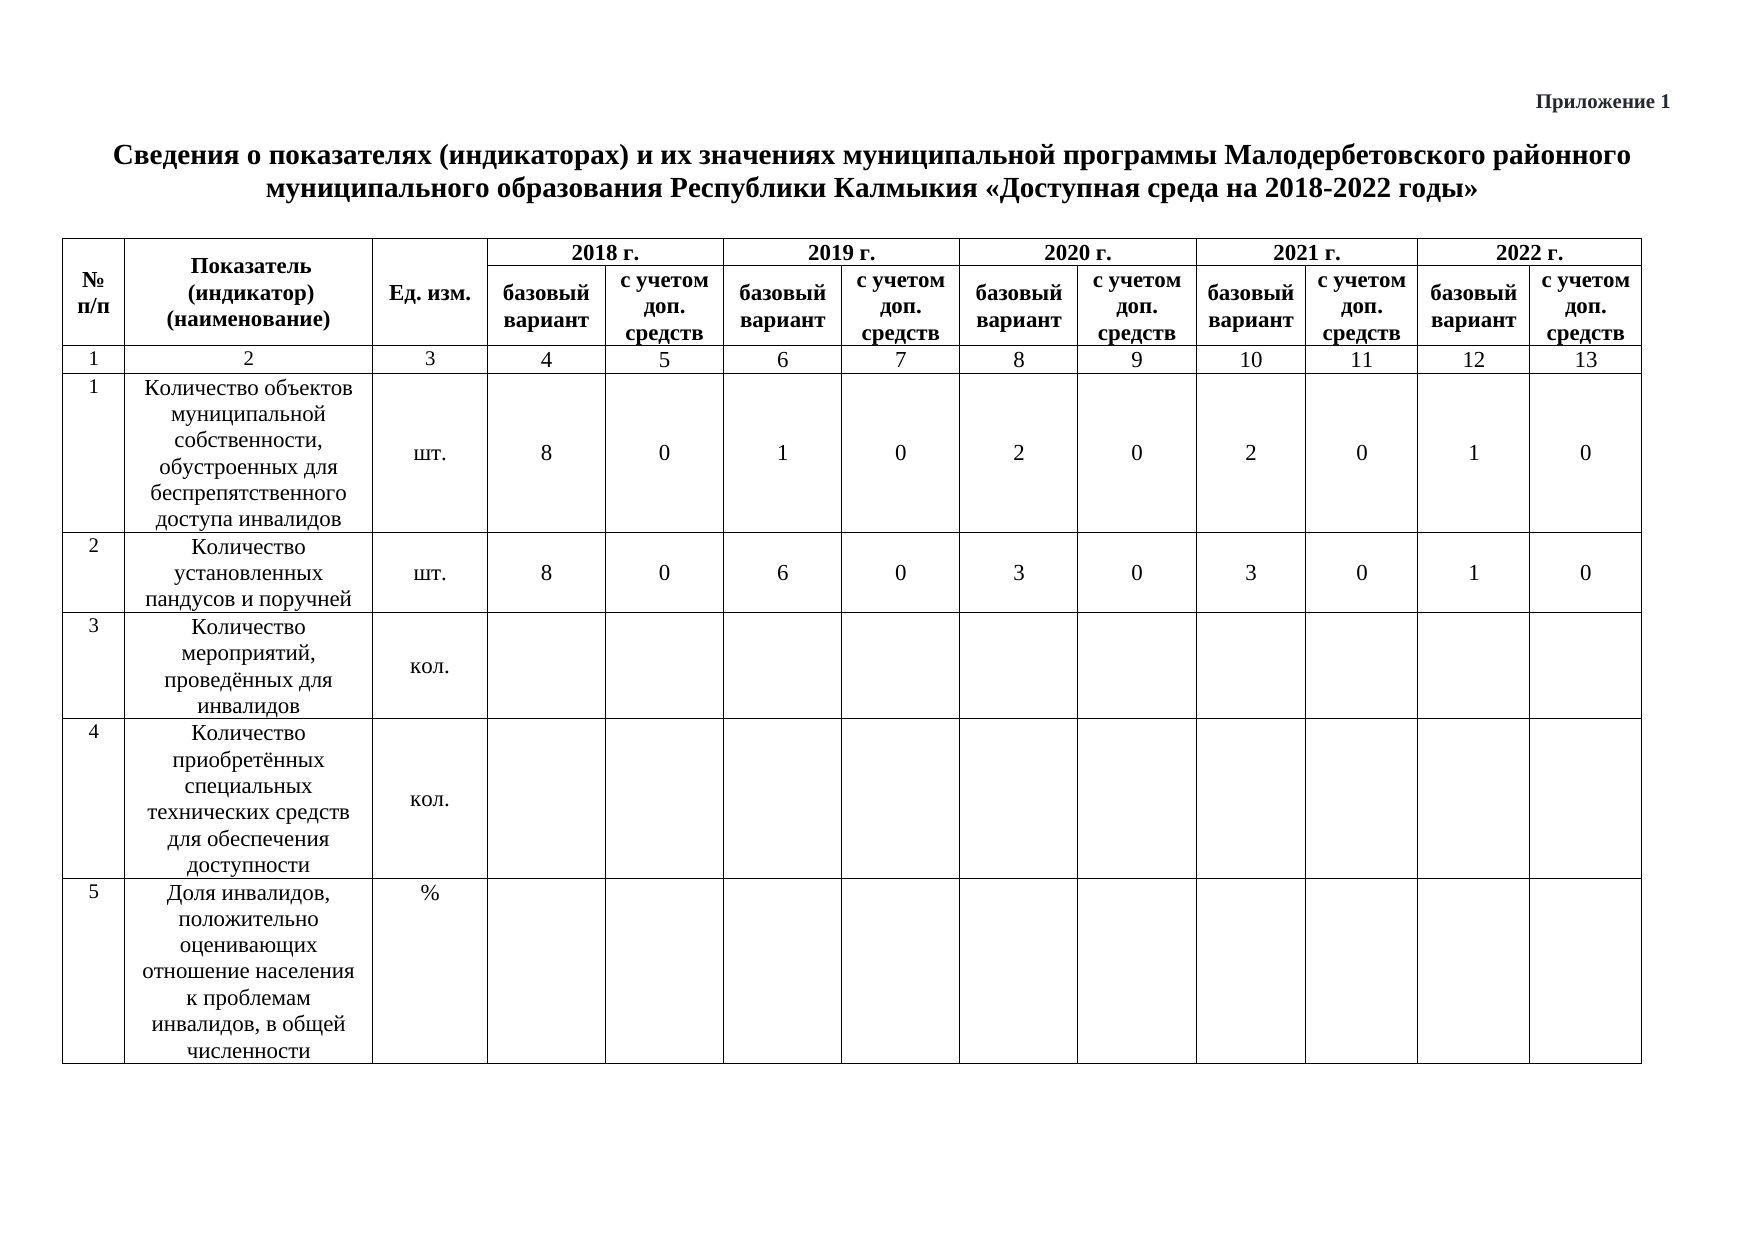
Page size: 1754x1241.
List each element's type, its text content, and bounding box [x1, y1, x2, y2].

table_cell базовый вариант [960, 266, 1077, 345]
table_cell 0 [1078, 533, 1196, 612]
table_cell [1418, 613, 1529, 718]
table_cell 1 [1418, 533, 1529, 612]
table_cell [724, 719, 841, 877]
table_cell [1418, 719, 1529, 877]
table_cell 1 [63, 346, 124, 373]
table_cell [1078, 719, 1196, 877]
table_cell с учетом доп. средств [842, 266, 959, 345]
table_cell 8 [488, 533, 605, 612]
table_cell 11 [1306, 346, 1417, 373]
table_cell 0 [842, 374, 959, 532]
table_cell 2 [63, 533, 124, 612]
table_cell кол. [373, 613, 487, 718]
table_cell [1197, 719, 1305, 877]
table_cell 3 [63, 613, 124, 718]
table_cell [1197, 879, 1305, 1063]
table_cell 8 [960, 346, 1077, 373]
table_cell с учетом доп. средств [1078, 266, 1196, 345]
table_header 2022 г. [1418, 239, 1641, 265]
table_cell [842, 879, 959, 1063]
table_cell Количество объектов муниципальной собственности, обустроенных для беспрепятственного доступа инвалидов [125, 374, 372, 532]
table_header № п/п [63, 239, 124, 345]
table_cell 9 [1078, 346, 1196, 373]
table_cell [1418, 879, 1529, 1063]
table_cell [960, 879, 1077, 1063]
table_cell 4 [63, 719, 124, 877]
table_cell 1 [63, 374, 124, 532]
table_cell [960, 719, 1077, 877]
table_cell [606, 879, 723, 1063]
table_header 2019 г. [724, 239, 959, 265]
table_cell 6 [724, 533, 841, 612]
table_cell 0 [1530, 533, 1641, 612]
table_cell 4 [488, 346, 605, 373]
table_cell [1306, 879, 1417, 1063]
table_cell 5 [606, 346, 723, 373]
table_header 2018 г. [488, 239, 723, 265]
table_cell 7 [842, 346, 959, 373]
table_cell шт. [373, 374, 487, 532]
table_cell с учетом доп. средств [1306, 266, 1417, 345]
table_cell 2 [960, 374, 1077, 532]
table_cell Количество приобретённых специальных технических средств для обеспечения доступности [125, 719, 372, 877]
table_header 2020 г. [960, 239, 1196, 265]
table_cell с учетом доп. средств [606, 266, 723, 345]
table_cell [1530, 613, 1641, 718]
table_cell [1530, 719, 1641, 877]
table_cell кол. [373, 719, 487, 877]
table_cell [606, 719, 723, 877]
table_cell Количество установленных пандусов и поручней [125, 533, 372, 612]
table_cell 3 [373, 346, 487, 373]
table_cell 0 [1306, 374, 1417, 532]
table_cell [724, 879, 841, 1063]
table_cell базовый вариант [1197, 266, 1305, 345]
table_cell 5 [63, 879, 124, 1063]
table_cell 0 [1530, 374, 1641, 532]
table_cell [1078, 613, 1196, 718]
table_cell 10 [1197, 346, 1305, 373]
table_header Показатель (индикатор) (наименование) [125, 239, 372, 345]
table_cell [1306, 613, 1417, 718]
table_cell [1306, 719, 1417, 877]
table_cell 0 [606, 374, 723, 532]
table_cell 0 [1306, 533, 1417, 612]
table_cell 12 [1418, 346, 1529, 373]
table_cell Количество мероприятий, проведённых для инвалидов [125, 613, 372, 718]
table_cell [724, 613, 841, 718]
table_cell 1 [1418, 374, 1529, 532]
table_cell 13 [1530, 346, 1641, 373]
table_cell [1530, 879, 1641, 1063]
table_cell % [373, 879, 487, 1063]
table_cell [125, 879, 372, 1063]
table_cell 3 [960, 533, 1077, 612]
table_cell базовый вариант [1418, 266, 1529, 345]
table_cell [1197, 613, 1305, 718]
table_cell [842, 613, 959, 718]
table_cell 0 [606, 533, 723, 612]
table_cell шт. [373, 533, 487, 612]
table_cell базовый вариант [724, 266, 841, 345]
table_cell 0 [1078, 374, 1196, 532]
table_cell [488, 719, 605, 877]
subtitle Сведения о показателях (индикаторах) и их значениях муниципальной программы Малодербетовского районного муниципального образования Республики Калмыкия «Доступная среда на 2018-2022 годы» [74, 137, 1671, 204]
table_header 2021 г. [1197, 239, 1417, 265]
table_cell базовый вариант [488, 266, 605, 345]
table_cell 6 [724, 346, 841, 373]
table_cell [960, 613, 1077, 718]
table_cell [488, 879, 605, 1063]
table_cell с учетом доп. средств [1530, 266, 1641, 345]
table_cell 3 [1197, 533, 1305, 612]
table_cell [606, 613, 723, 718]
text Приложение 1 [74, 89, 1671, 113]
table_cell 1 [724, 374, 841, 532]
table_cell [842, 719, 959, 877]
table_cell [1078, 879, 1196, 1063]
table_cell 2 [1197, 374, 1305, 532]
table_cell [488, 613, 605, 718]
table_cell 0 [842, 533, 959, 612]
table_header Ед. изм. [373, 239, 487, 345]
table_cell 2 [125, 346, 372, 373]
table_cell 8 [488, 374, 605, 532]
